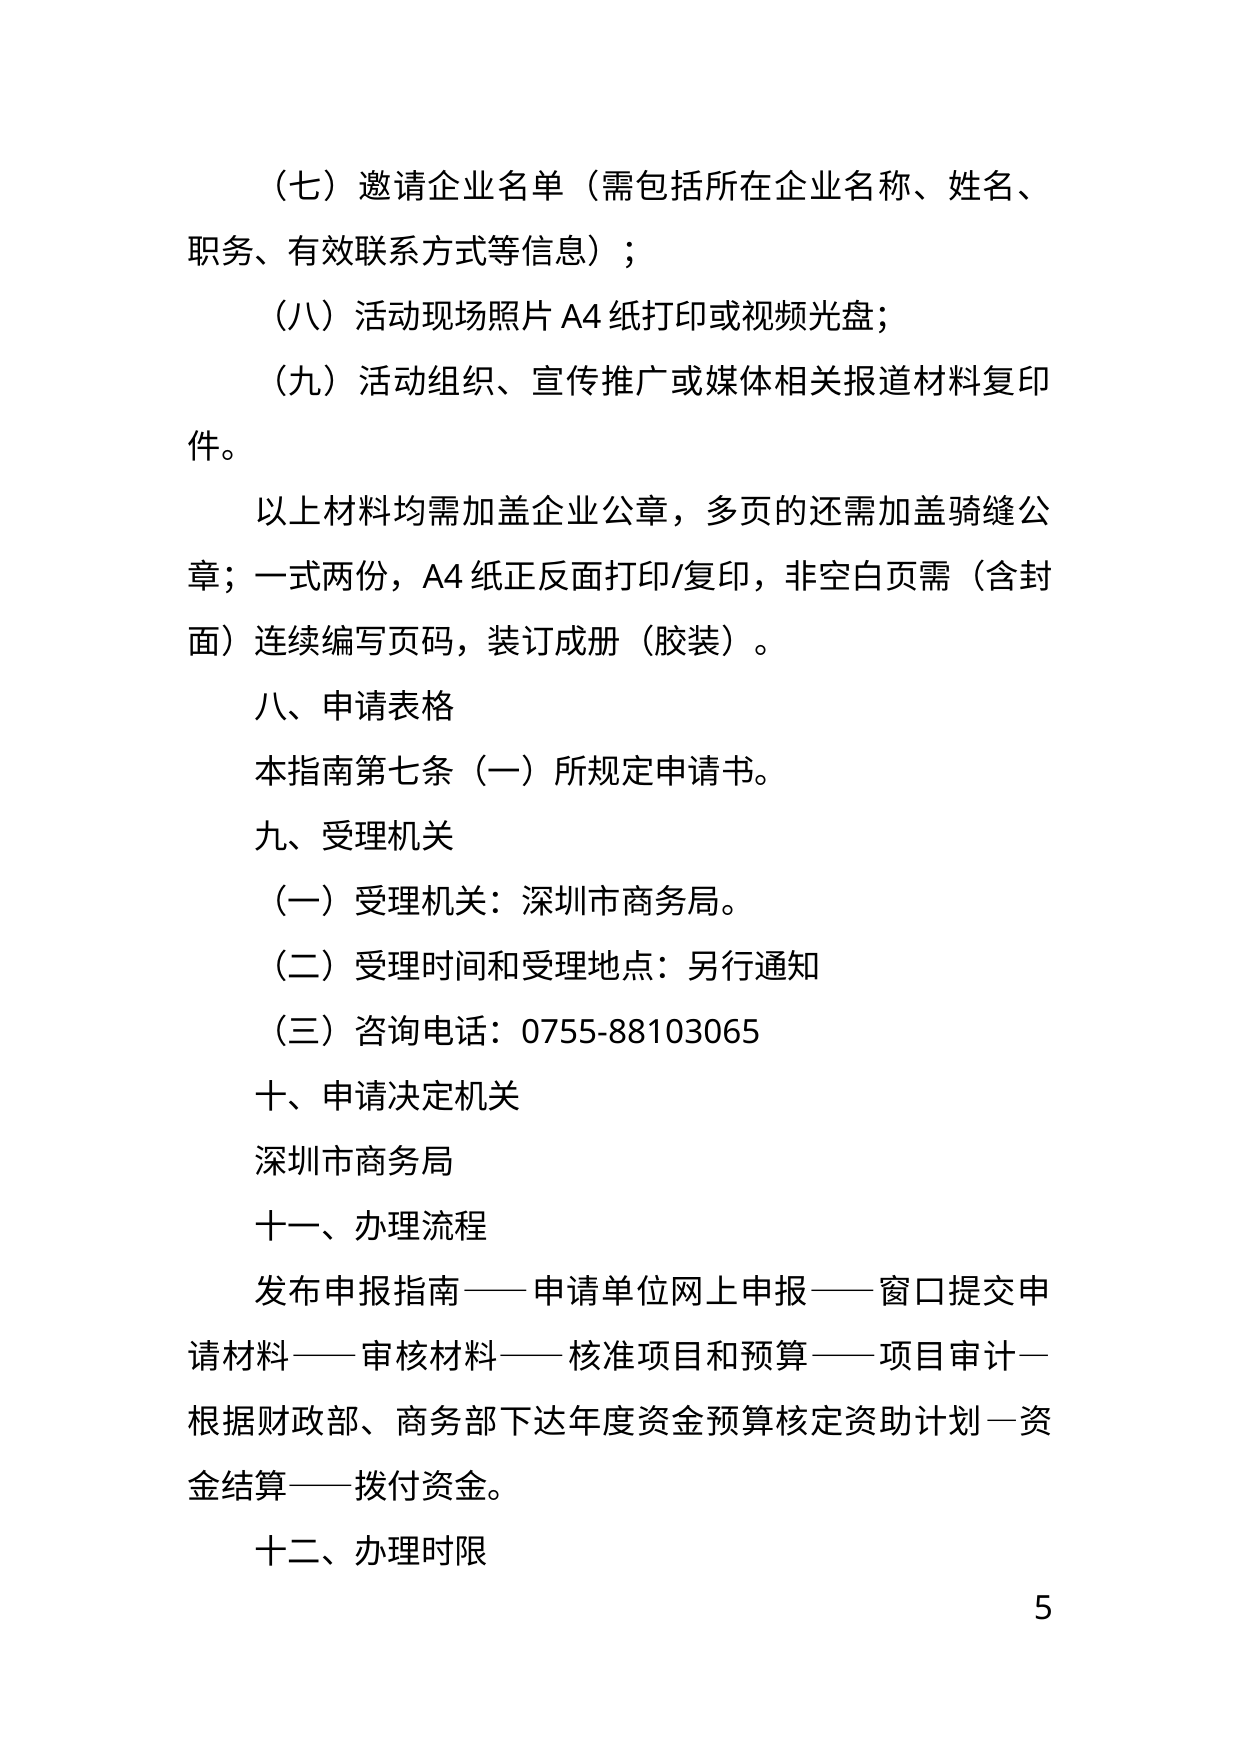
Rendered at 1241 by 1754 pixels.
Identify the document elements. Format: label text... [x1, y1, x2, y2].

text （一）受理机关：深圳市商务局。 [187, 867, 1053, 932]
text 十一、办理流程 [187, 1192, 1053, 1257]
text 深圳市商务局 [187, 1127, 1053, 1192]
text 发布申报指南——申请单位网上申报——窗口提交申请材料——审核材料——核准项目和预算——项目审计—根据财政部、商务部下达年度资金预算核定资助计划—资金结算——拨付资金。 [187, 1257, 1053, 1517]
text 八、申请表格 [187, 672, 1053, 737]
text （九）活动组织、宣传推广或媒体相关报道材料复印件。 [187, 347, 1053, 477]
text 以上材料均需加盖企业公章，多页的还需加盖骑缝公章；一式两份，A4纸正反面打印/复印，非空白页需（含封面）连续编写页码，装订成册（胶装）。 [187, 477, 1053, 672]
text （七）邀请企业名单（需包括所在企业名称、姓名、职务、有效联系方式等信息）； [187, 152, 1053, 282]
text （八）活动现场照片A4纸打印或视频光盘； [187, 282, 1053, 347]
text 十、申请决定机关 [187, 1062, 1053, 1127]
text （三）咨询电话：0755-88103065 [187, 997, 1053, 1062]
text （二）受理时间和受理地点：另行通知 [187, 932, 1053, 997]
text 本指南第七条（一）所规定申请书。 [187, 737, 1053, 802]
text 十二、办理时限 [187, 1517, 1053, 1582]
text 九、受理机关 [187, 802, 1053, 867]
